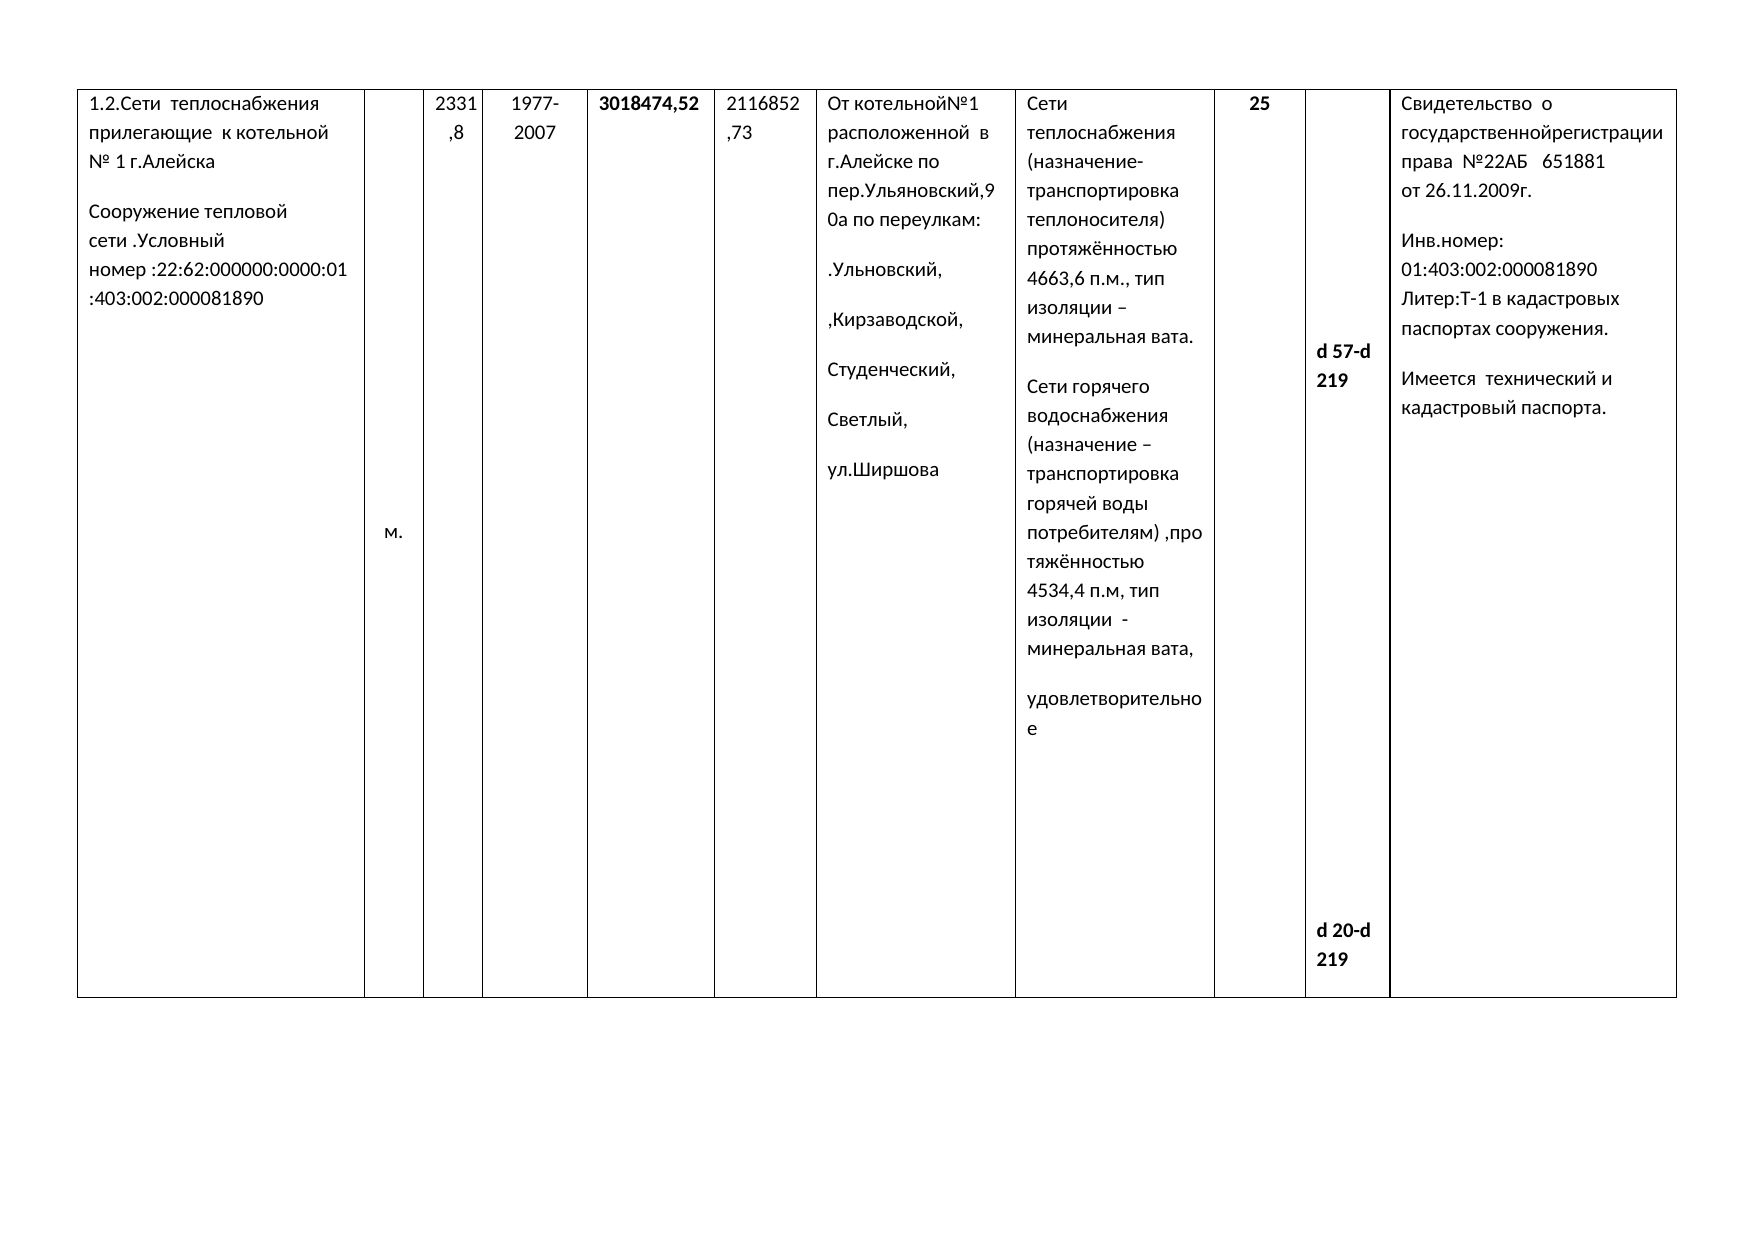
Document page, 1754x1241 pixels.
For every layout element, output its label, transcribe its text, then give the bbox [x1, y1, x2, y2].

table_cell 25 [1215, 90, 1305, 997]
table_cell 3018474,52 [588, 90, 714, 997]
table_cell м. [365, 90, 423, 997]
table_cell 2331,8 [424, 90, 482, 997]
table_cell d 57-d 219 d 20-d 219 [1306, 90, 1389, 997]
table_cell Сети теплоснабжения (назначение- транспортировка теплоносителя) протяжённостью 4663,6 п.м., тип изоляции –минеральная вата. Сети горячего водоснабжения (назначение –транспортировка горячей воды потребителям) ,протяжённостью 4534,4 п.м, тип изоляции -минеральная вата, удовлетворительное [1016, 90, 1214, 997]
table_cell Свидетельство о государственнойрегистрации права №22АБ 651881 от 26.11.2009г. Инв.номер: 01:403:002:000081890 Литер:Т-1 в кадастровых паспортах сооружения. Имеется технический и кадастровый паспорта. [1391, 90, 1676, 997]
table_cell 2116852,73 [715, 90, 816, 997]
table_cell От котельной№1 расположенной в г.Алейске по пер.Ульяновский,90а по переулкам: .Ульновский, ,Кирзаводской, Студенческий, Светлый, ул.Ширшова [817, 90, 1015, 997]
table_cell 1977-2007 [483, 90, 587, 997]
table_cell 1.2.Сети теплоснабжения прилегающие к котельной № 1 г.Алейска Сооружение тепловой сети .Условный номер :22:62:000000:0000:01:403:002:000081890 [78, 90, 364, 997]
